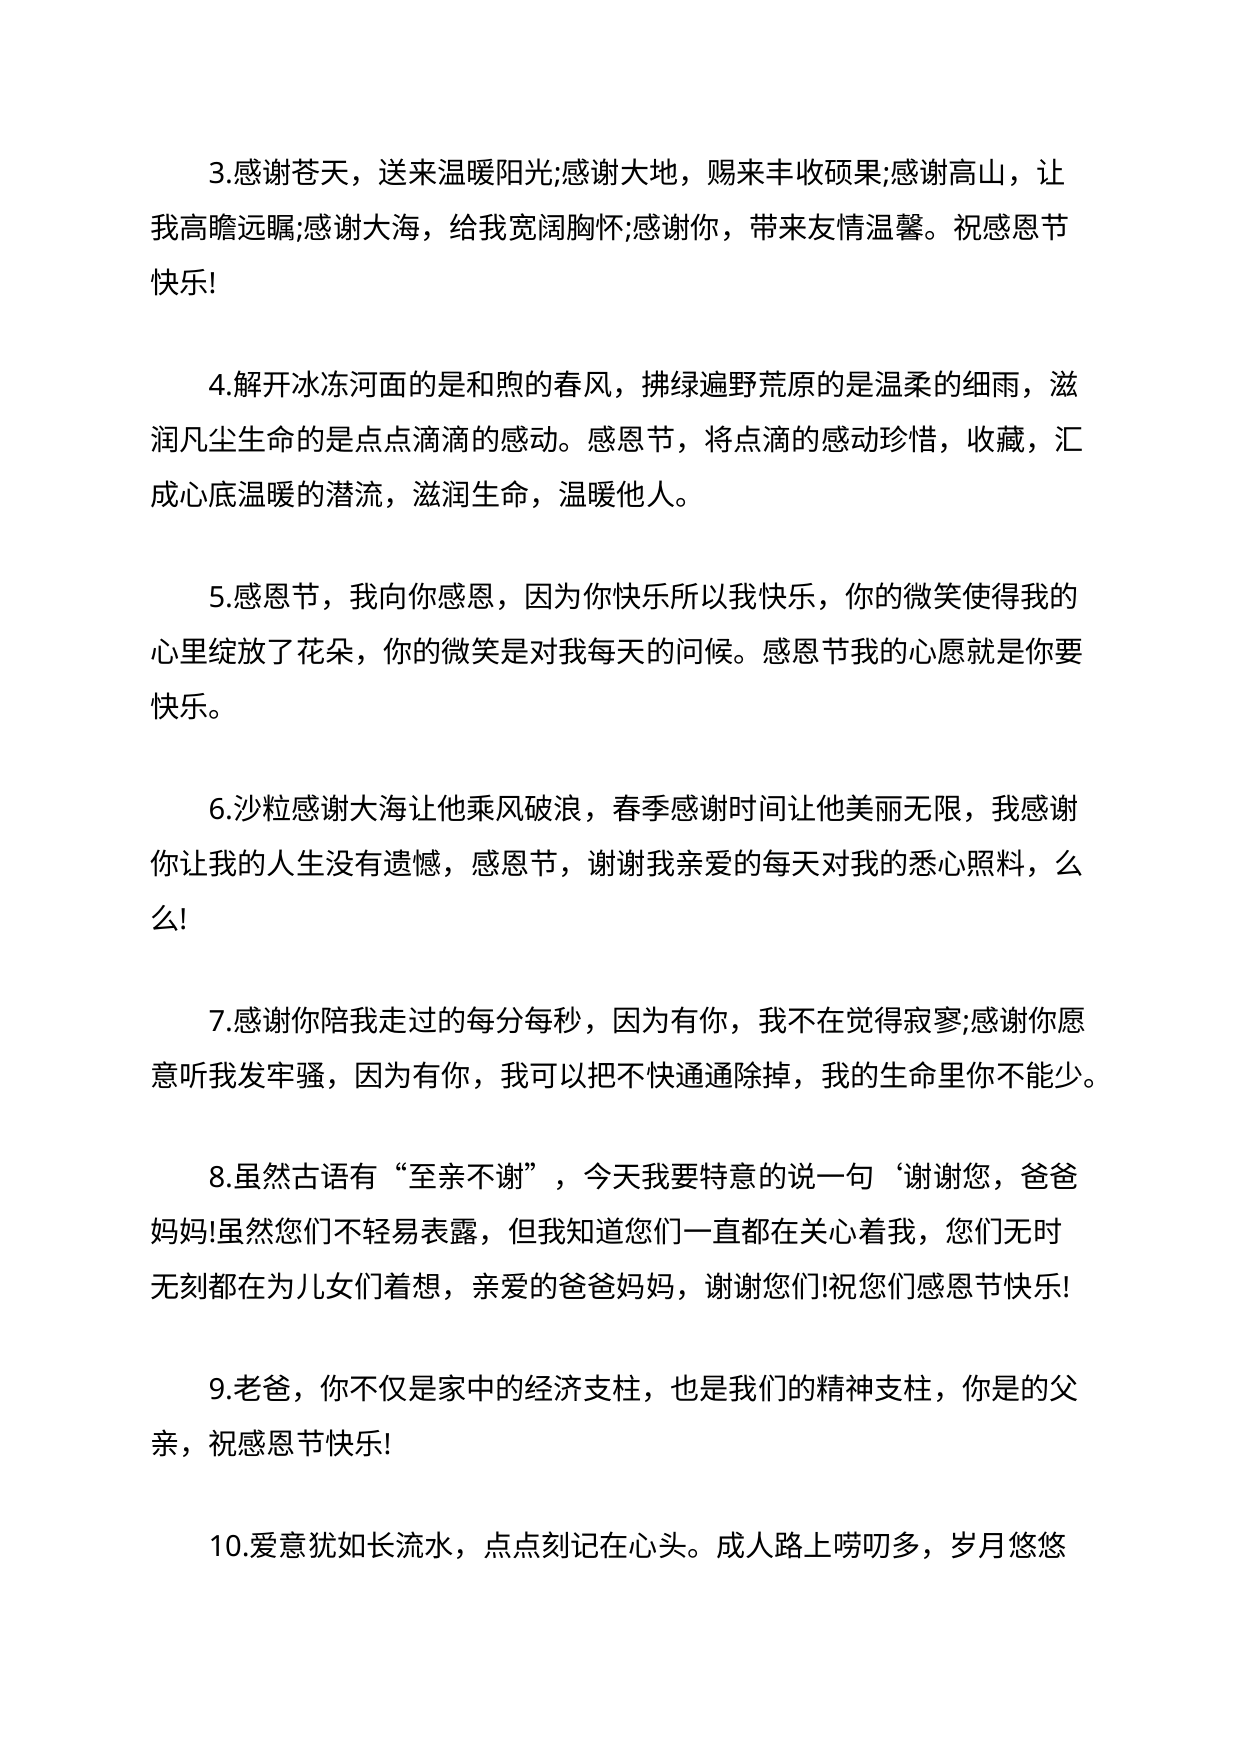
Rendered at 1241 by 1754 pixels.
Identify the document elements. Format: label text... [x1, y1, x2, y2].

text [150, 1523, 1090, 1565]
text 9.老爸，你不仅是家中的经济支柱，也是我们的精神支柱，你是的父亲，祝感恩节快乐! [150, 1366, 1090, 1463]
text 5.感恩节，我向你感恩，因为你快乐所以我快乐，你的微笑使得我的心里绽放了花朵，你的微笑是对我每天的问候。感恩节我的心愿就是你要快乐。 [150, 574, 1090, 726]
text 3.感谢苍天，送来温暖阳光;感谢大地，赐来丰收硕果;感谢高山，让我高瞻远瞩;感谢大海，给我宽阔胸怀;感谢你，带来友情温馨。祝感恩节快乐! [150, 150, 1090, 302]
text 7.感谢你陪我走过的每分每秒，因为有你，我不在觉得寂寥;感谢你愿意听我发牢骚，因为有你，我可以把不快通通除掉，我的生命里你不能少。 [150, 997, 1090, 1094]
text 6.沙粒感谢大海让他乘风破浪，春季感谢时间让他美丽无限，我感谢你让我的人生没有遗憾，感恩节，谢谢我亲爱的每天对我的悉心照料，么么! [150, 785, 1090, 938]
text 8.虽然古语有“至亲不谢”，今天我要特意的说一句‘谢谢您，爸爸妈妈!虽然您们不轻易表露，但我知道您们一直都在关心着我，您们无时无刻都在为儿女们着想，亲爱的爸爸妈妈，谢谢您们!祝您们感恩节快乐! [150, 1154, 1090, 1306]
text 4.解开冰冻河面的是和煦的春风，拂绿遍野荒原的是温柔的细雨，滋润凡尘生命的是点点滴滴的感动。感恩节，将点滴的感动珍惜，收藏，汇成心底温暖的潜流，滋润生命，温暖他人。 [150, 362, 1090, 514]
